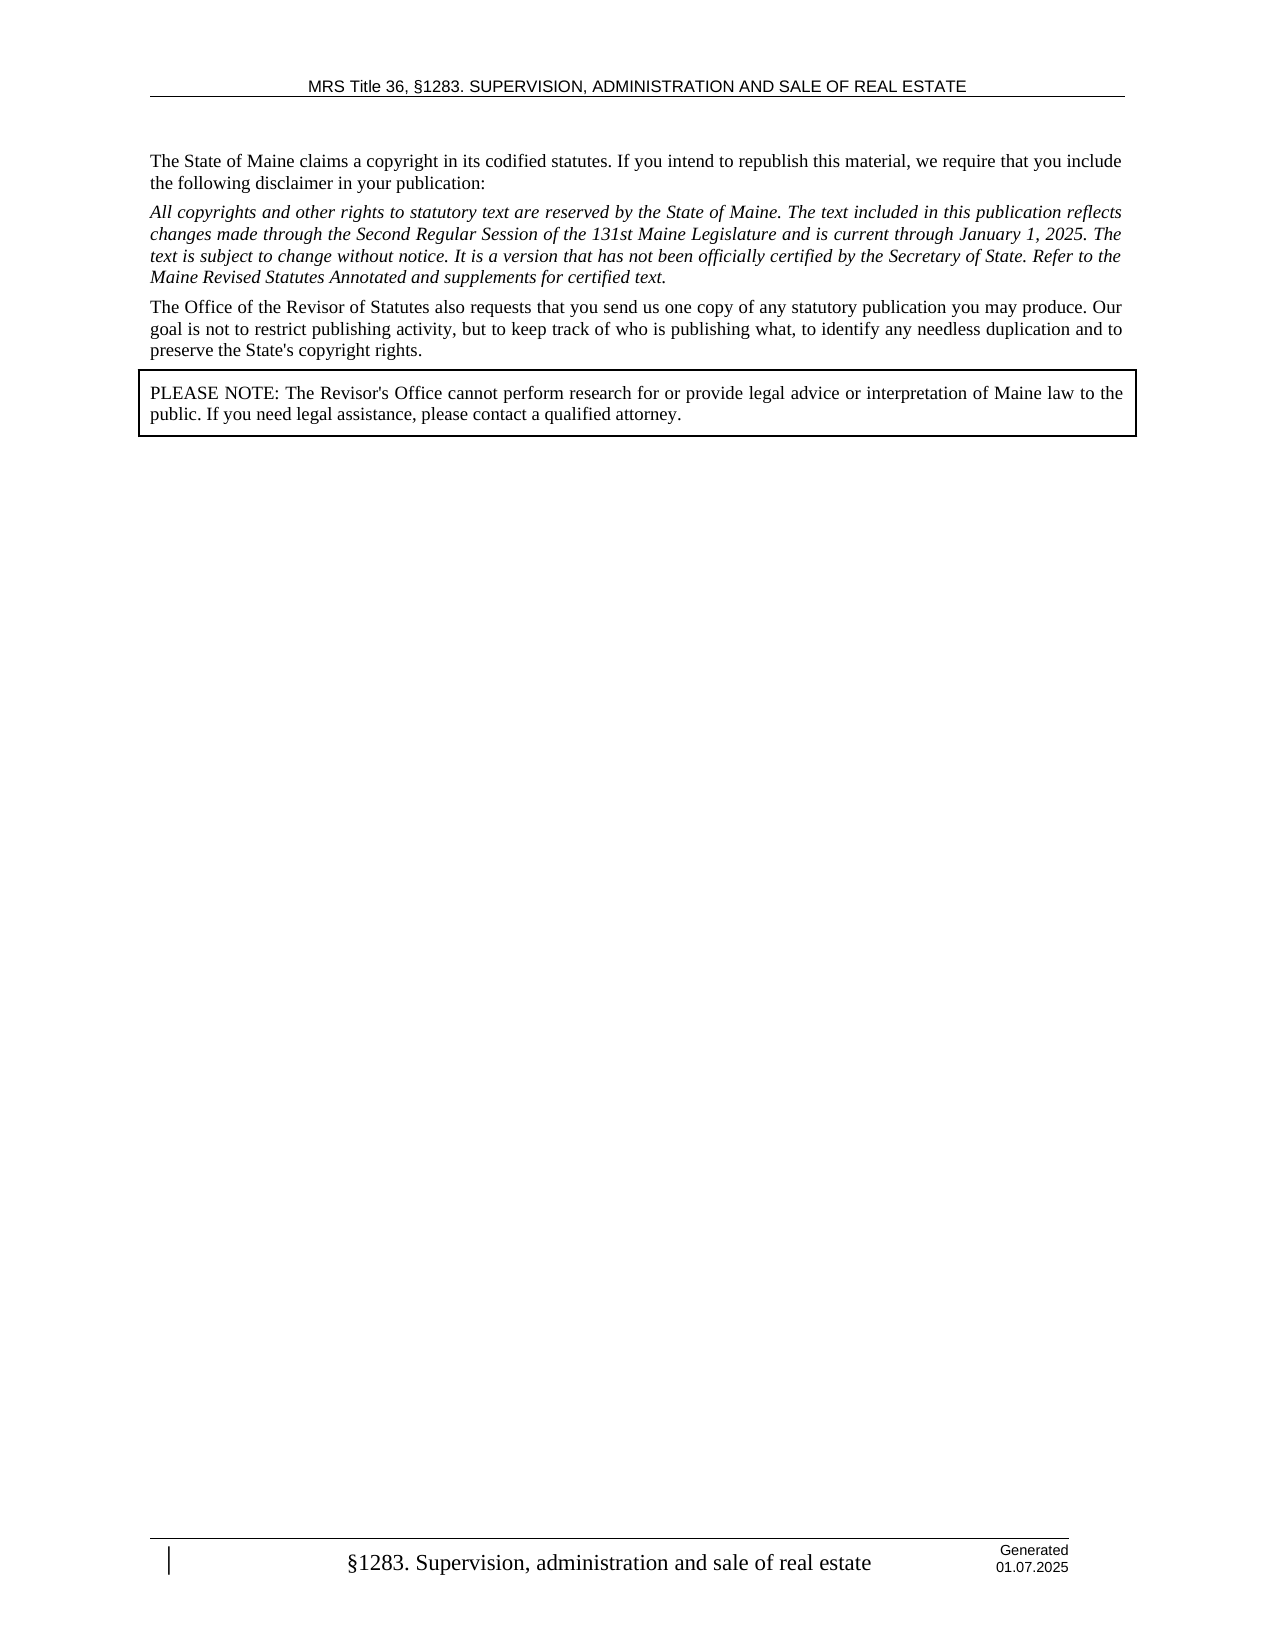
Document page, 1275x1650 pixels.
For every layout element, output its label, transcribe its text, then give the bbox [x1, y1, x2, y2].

text The Office of the Revisor of Statutes also requests that you send us one copy of any statutory publication you may produce. Our goal is not to restrict publishing activity, but to keep track of who is publishing what, to identify any needless duplication and to preserve the State's copyright rights. [150, 296, 1125, 361]
text All copyrights and other rights to statutory text are reserved by the State of Maine. The text included in this publication reflects changes made through the Second Regular Session of the 131st Maine Legislature and is current through January 1, 2025 . The text is subject to change without notice. It is a version that has not been officially certified by the Secretary of State. Refer to the Maine Revised Statutes Annotated and supplements for certified text. [150, 201, 1125, 288]
text The State of Maine claims a copyright in its codified statutes. If you intend to republish this material, we require that you include the following disclaimer in your publication: [150, 150, 1125, 193]
text PLEASE NOTE: The Revisor's Office cannot perform research for or provide legal advice or interpretation of Maine law to the public. If you need legal assistance, please contact a qualified attorney. [140, 371, 1135, 435]
